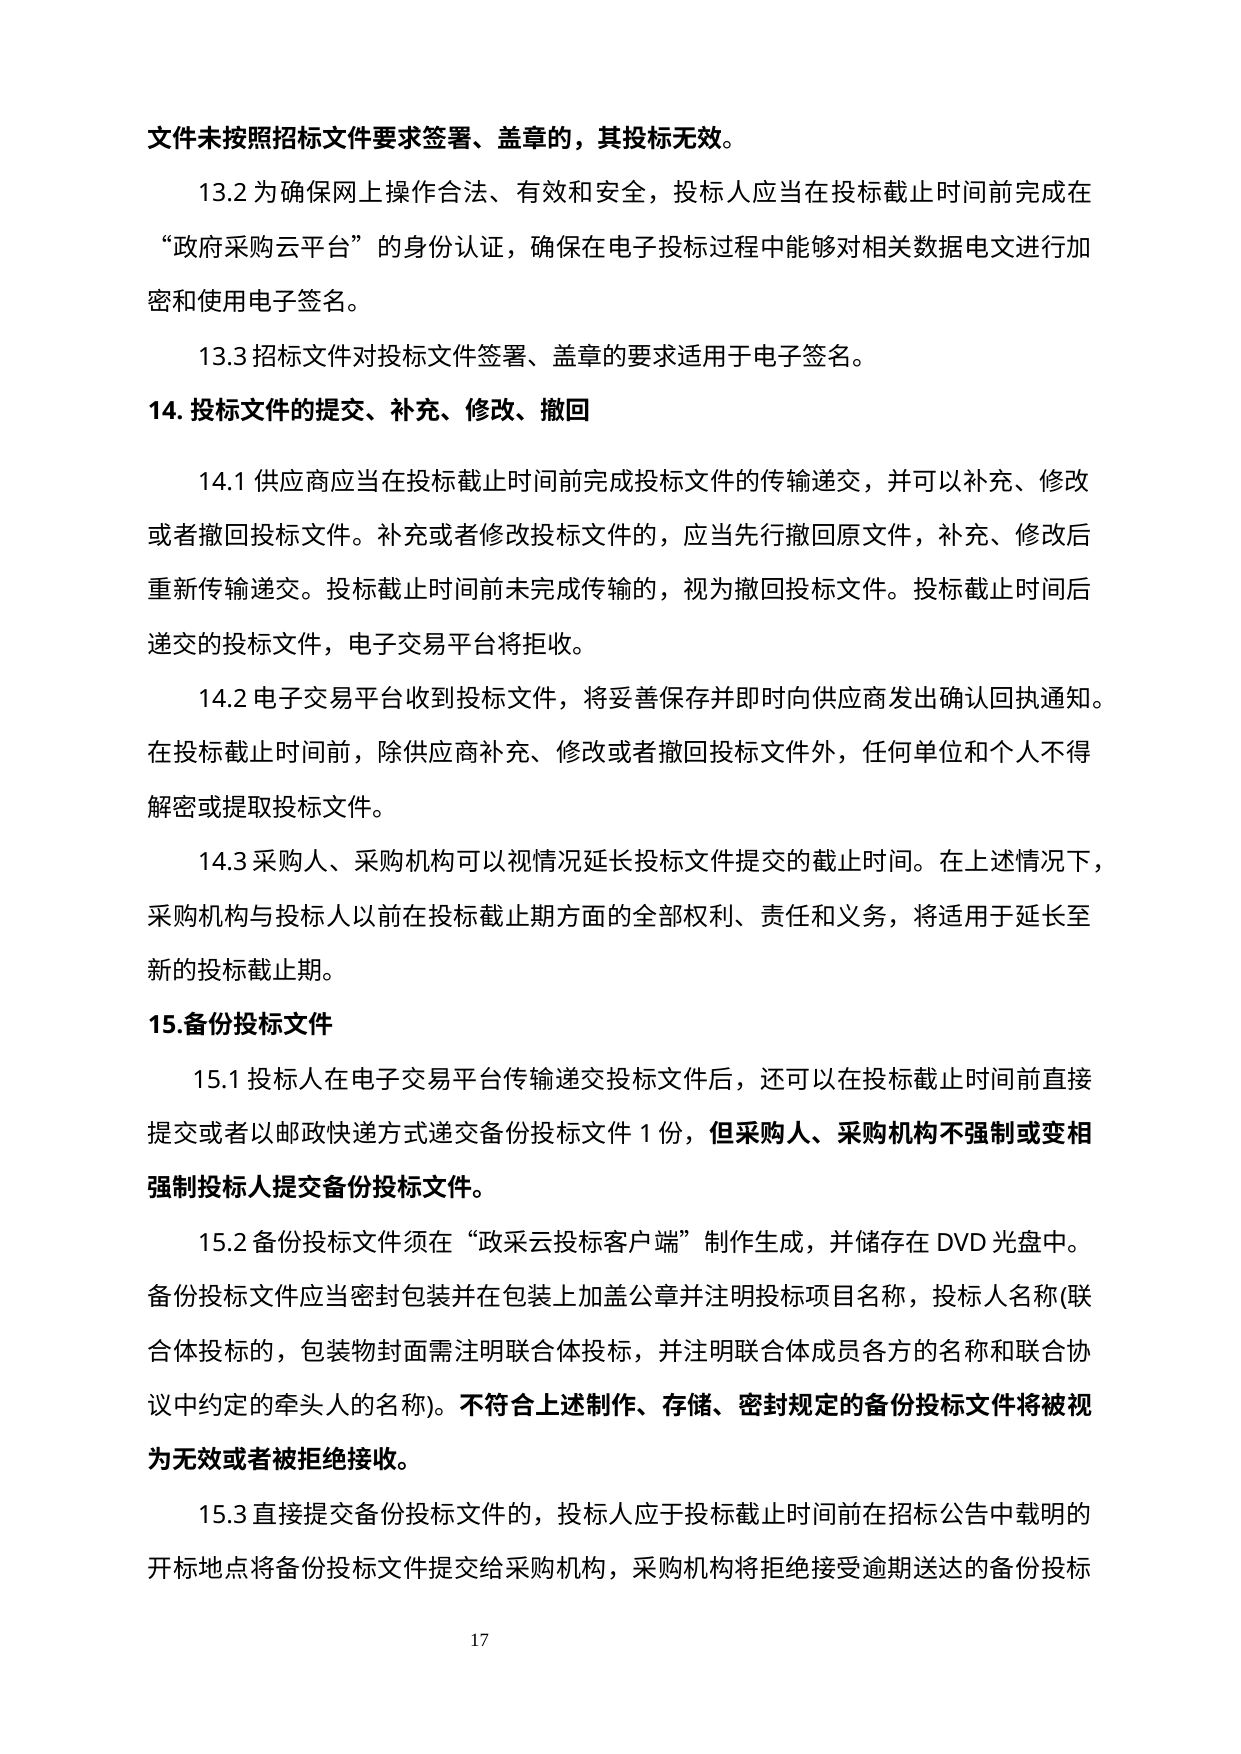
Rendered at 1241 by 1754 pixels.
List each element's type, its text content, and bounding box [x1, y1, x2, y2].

text 13.2为确保网上操作合法、有效和安全，投标人应当在投标截止时间前完成在“政府采购云平台”的身份认证，确保在电子投标过程中能够对相关数据电文进行加密和使用电子签名。 [148, 173, 1093, 318]
text 15.2备份投标文件须在“政采云投标客户端”制作生成，并储存在DVD光盘中。备份投标文件应当密封包装并在包装上加盖公章并注明投标项目名称，投标人名称(联合体投标的，包装物封面需注明联合体投标，并注明联合体成员各方的名称和联合协议中约定的牵头人的名称)。不符合上述制作、存储、密封规定的备份投标文件将被视为无效或者被拒绝接收。 [148, 1222, 1093, 1476]
text 15.1投标人在电子交易平台传输递交投标文件后，还可以在投标截止时间前直接提交或者以邮政快递方式递交备份投标文件1份，但采购人、采购机构不强制或变相强制投标人提交备份投标文件。 [148, 1059, 1093, 1204]
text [148, 118, 1093, 155]
text 14.1 供应商应当在投标截止时间前完成投标文件的传输递交，并可以补充、修改或者撤回投标文件。补充或者修改投标文件的，应当先行撤回原文件，补充、修改后重新传输递交。投标截止时间前未完成传输的，视为撤回投标文件。投标截止时间后递交的投标文件，电子交易平台将拒收。 [148, 461, 1093, 660]
text 13.3招标文件对投标文件签署、盖章的要求适用于电子签名。 [148, 336, 1093, 372]
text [148, 1494, 1093, 1585]
text 14. 投标文件的提交、补充、修改、撤回 [148, 390, 1093, 427]
text 14.2电子交易平台收到投标文件，将妥善保存并即时向供应商发出确认回执通知。在投标截止时间前，除供应商补充、修改或者撤回投标文件外，任何单位和个人不得解密或提取投标文件。 [148, 678, 1093, 823]
text 14.3采购人、采购机构可以视情况延长投标文件提交的截止时间。在上述情况下，采购机构与投标人以前在投标截止期方面的全部权利、责任和义务，将适用于延长至新的投标截止期。 [148, 842, 1093, 987]
text 15.备份投标文件 [148, 1005, 1093, 1041]
